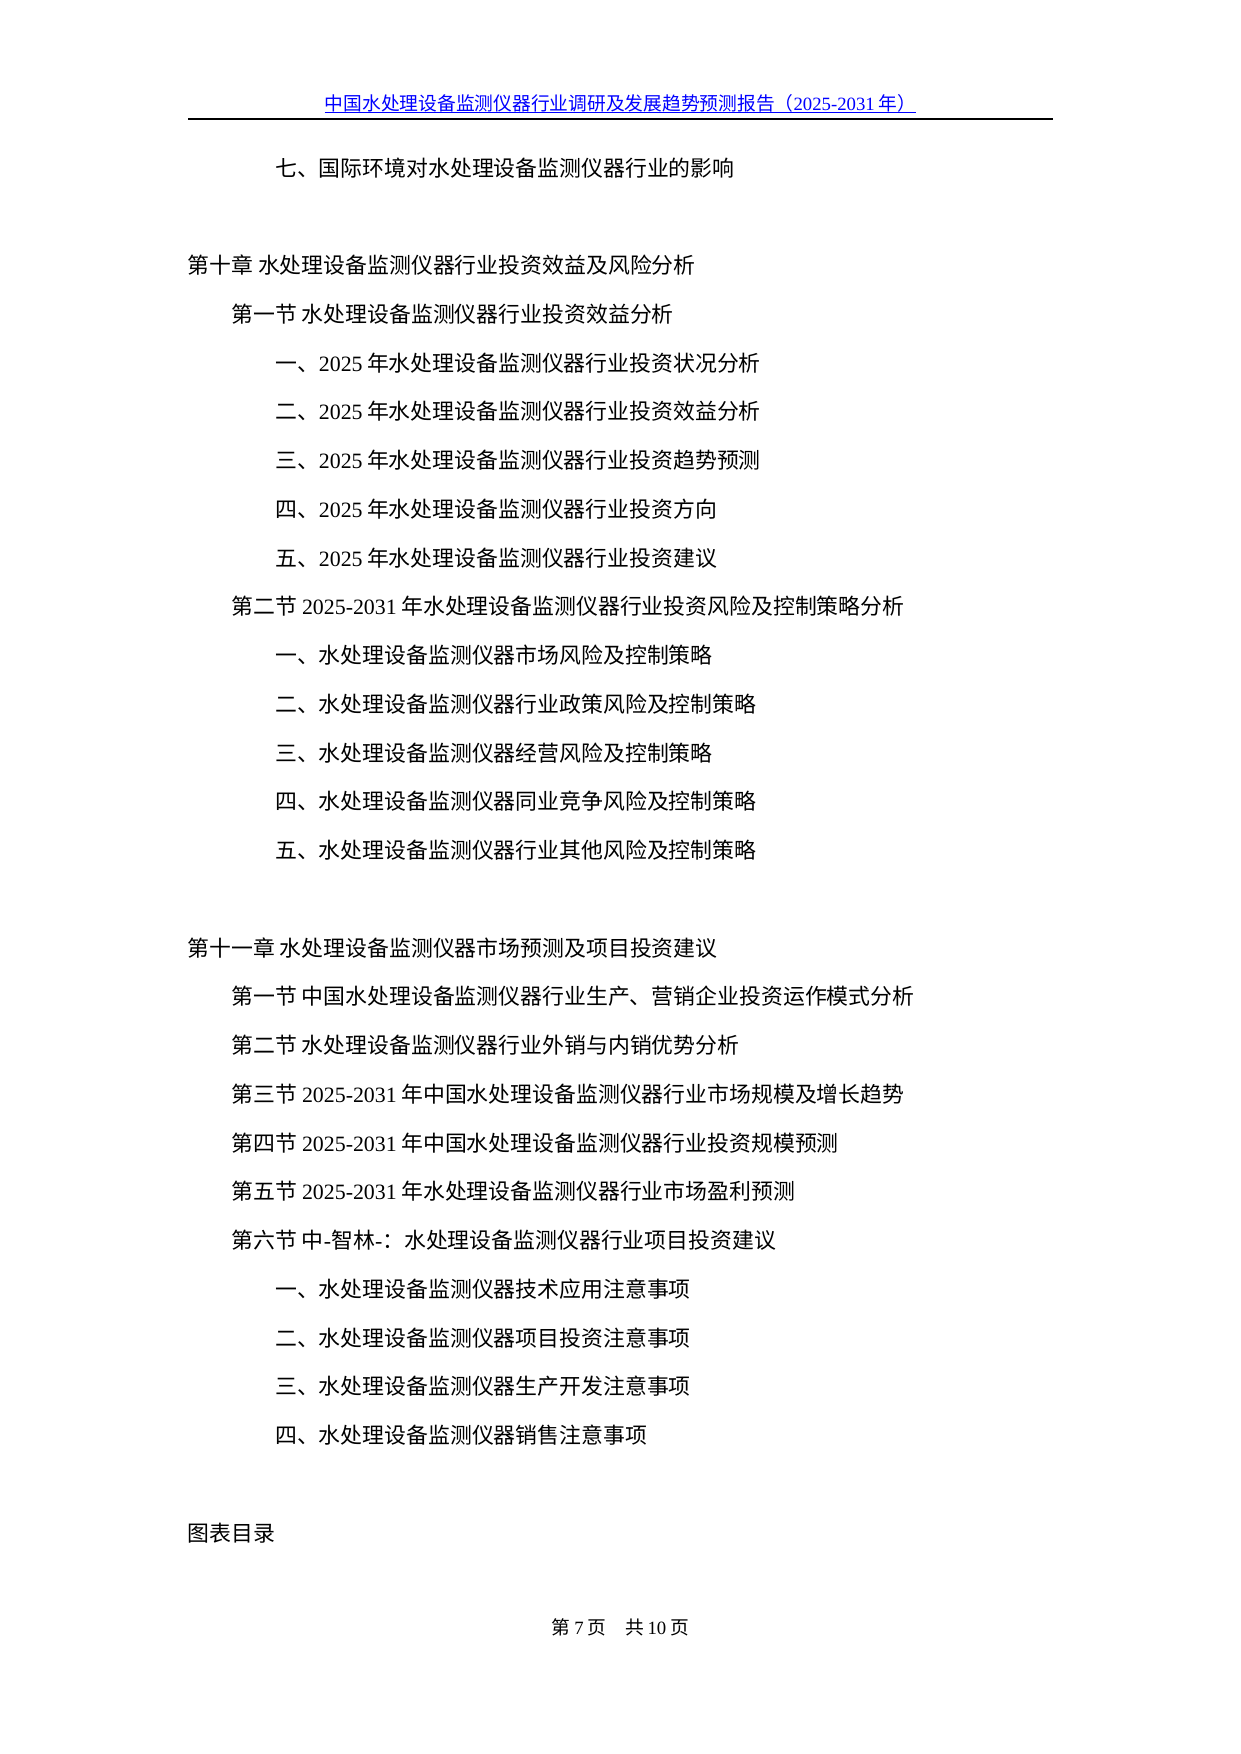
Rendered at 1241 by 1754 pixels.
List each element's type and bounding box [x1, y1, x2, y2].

text [187, 150, 1053, 1548]
